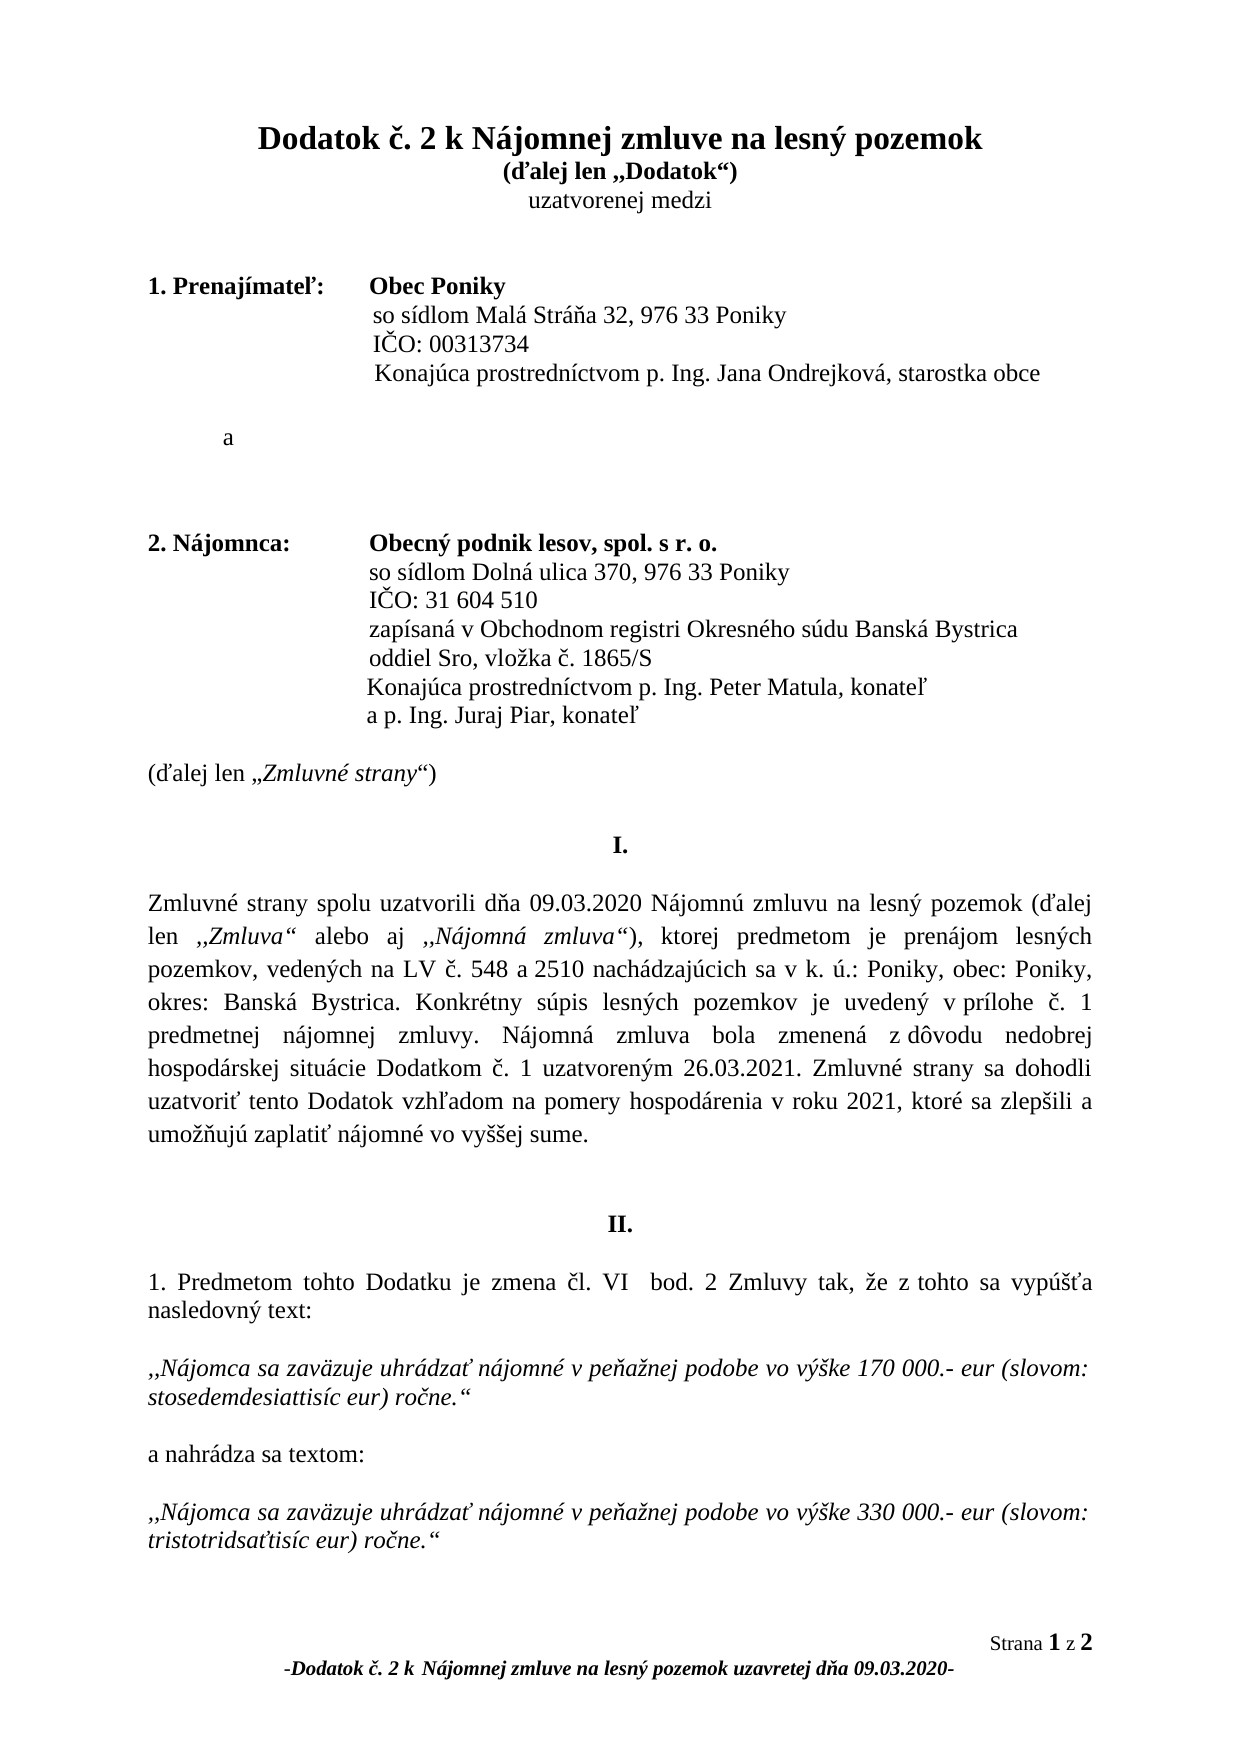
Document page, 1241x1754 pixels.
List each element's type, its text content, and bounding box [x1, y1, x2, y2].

text II. [148, 1209, 1093, 1238]
text so sídlom Dolná ulica 370, 976 33 Poniky IČO: 31 604 510 zapísaná v Obchodnom registri Okresného súdu Banská Bystrica [148, 557, 1093, 643]
text IČO: 00313734 [148, 329, 1093, 358]
text 1. Predmetom tohto Dodatku je zmena čl. VI bod. 2 Zmluvy tak, že z tohto sa vypúšťa nasledovný text: [148, 1267, 1093, 1324]
text ,,Nájomca sa zaväzuje uhrádzať nájomné v peňažnej podobe vo výške 170 000.- eur (slovom: stosedemdesiattisíc eur) ročne.“ [148, 1353, 1093, 1411]
text Konajúca prostredníctvom p. Ing. Jana Ondrejková, starostka obce [148, 358, 1093, 386]
text 1. Prenajímateľ: Obec Poniky [148, 271, 1093, 300]
text so sídlom Malá Stráňa 32, 976 33 Poniky [148, 300, 1093, 329]
text a [223, 422, 1093, 451]
text (ďalej len „Zmluvné strany“) [148, 758, 1093, 787]
text uzatvorenej medzi [148, 185, 1093, 214]
text a p. Ing. Juraj Piar, konateľ [148, 701, 1093, 729]
text Zmluvné strany spolu uzatvorili dňa 09.03.2020 Nájomnú zmluvu na lesný pozemok (ďalej len ,,Zmluva“ alebo aj ,,Nájomná zmluva“), ktorej predmetom je prenájom lesných pozemkov, vedených na LV č. 548 a 2510 nachádzajúcich sa v k. ú.: Poniky, obec: Poniky, okres: Banská Bystrica. Konkrétny súpis lesných pozemkov je uvedený v prílohe č. 1 predmetnej nájomnej zmluvy. Nájomná zmluva bola zmenená z dôvodu nedobrej hospodárskej situácie Dodatkom č. 1 uzatvoreným 26.03.2021. Zmluvné strany sa dohodli uzatvoriť tento Dodatok vzhľadom na pomery hospodárenia v roku 2021, ktoré sa zlepšili a umožňujú zaplatiť nájomné vo vyššej sume. [148, 888, 1093, 1148]
text a nahrádza sa textom: [148, 1439, 1093, 1468]
text oddiel Sro, vložka č. 1865/S [148, 643, 1093, 672]
text I. [148, 830, 1093, 859]
text Konajúca prostredníctvom p. Ing. Peter Matula, konateľ [148, 672, 1093, 701]
text ,,Nájomca sa zaväzuje uhrádzať nájomné v peňažnej podobe vo výške 330 000.- eur (slovom: tristotridsaťtisíc eur) ročne.“ [148, 1497, 1093, 1554]
text 2. Nájomnca: Obecný podnik lesov, spol. s r. o. [148, 528, 1093, 557]
text (ďalej len ,,Dodatok“) [148, 156, 1093, 185]
text Dodatok č. 2 k Nájomnej zmluve na lesný pozemok [148, 118, 1093, 156]
